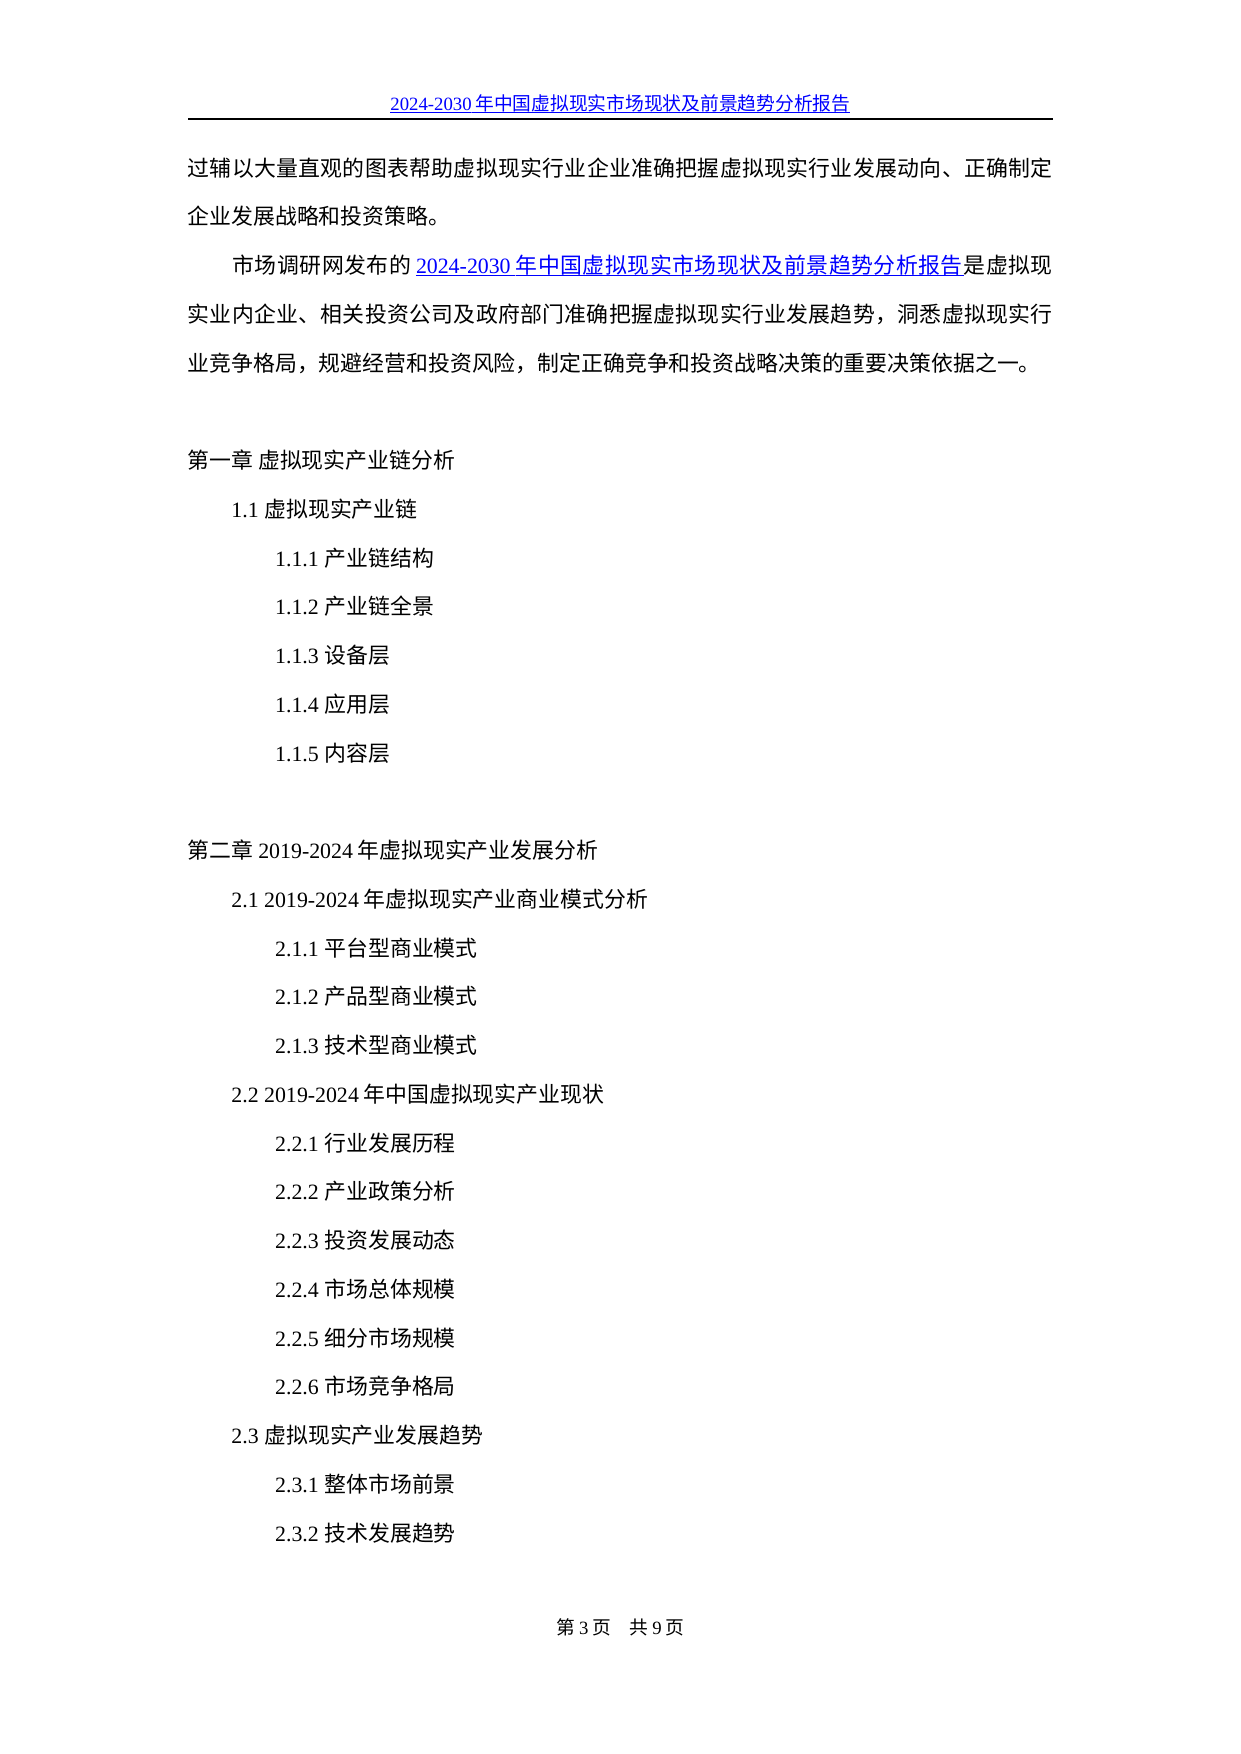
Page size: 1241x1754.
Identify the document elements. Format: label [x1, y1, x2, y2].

text [187, 150, 1053, 1548]
